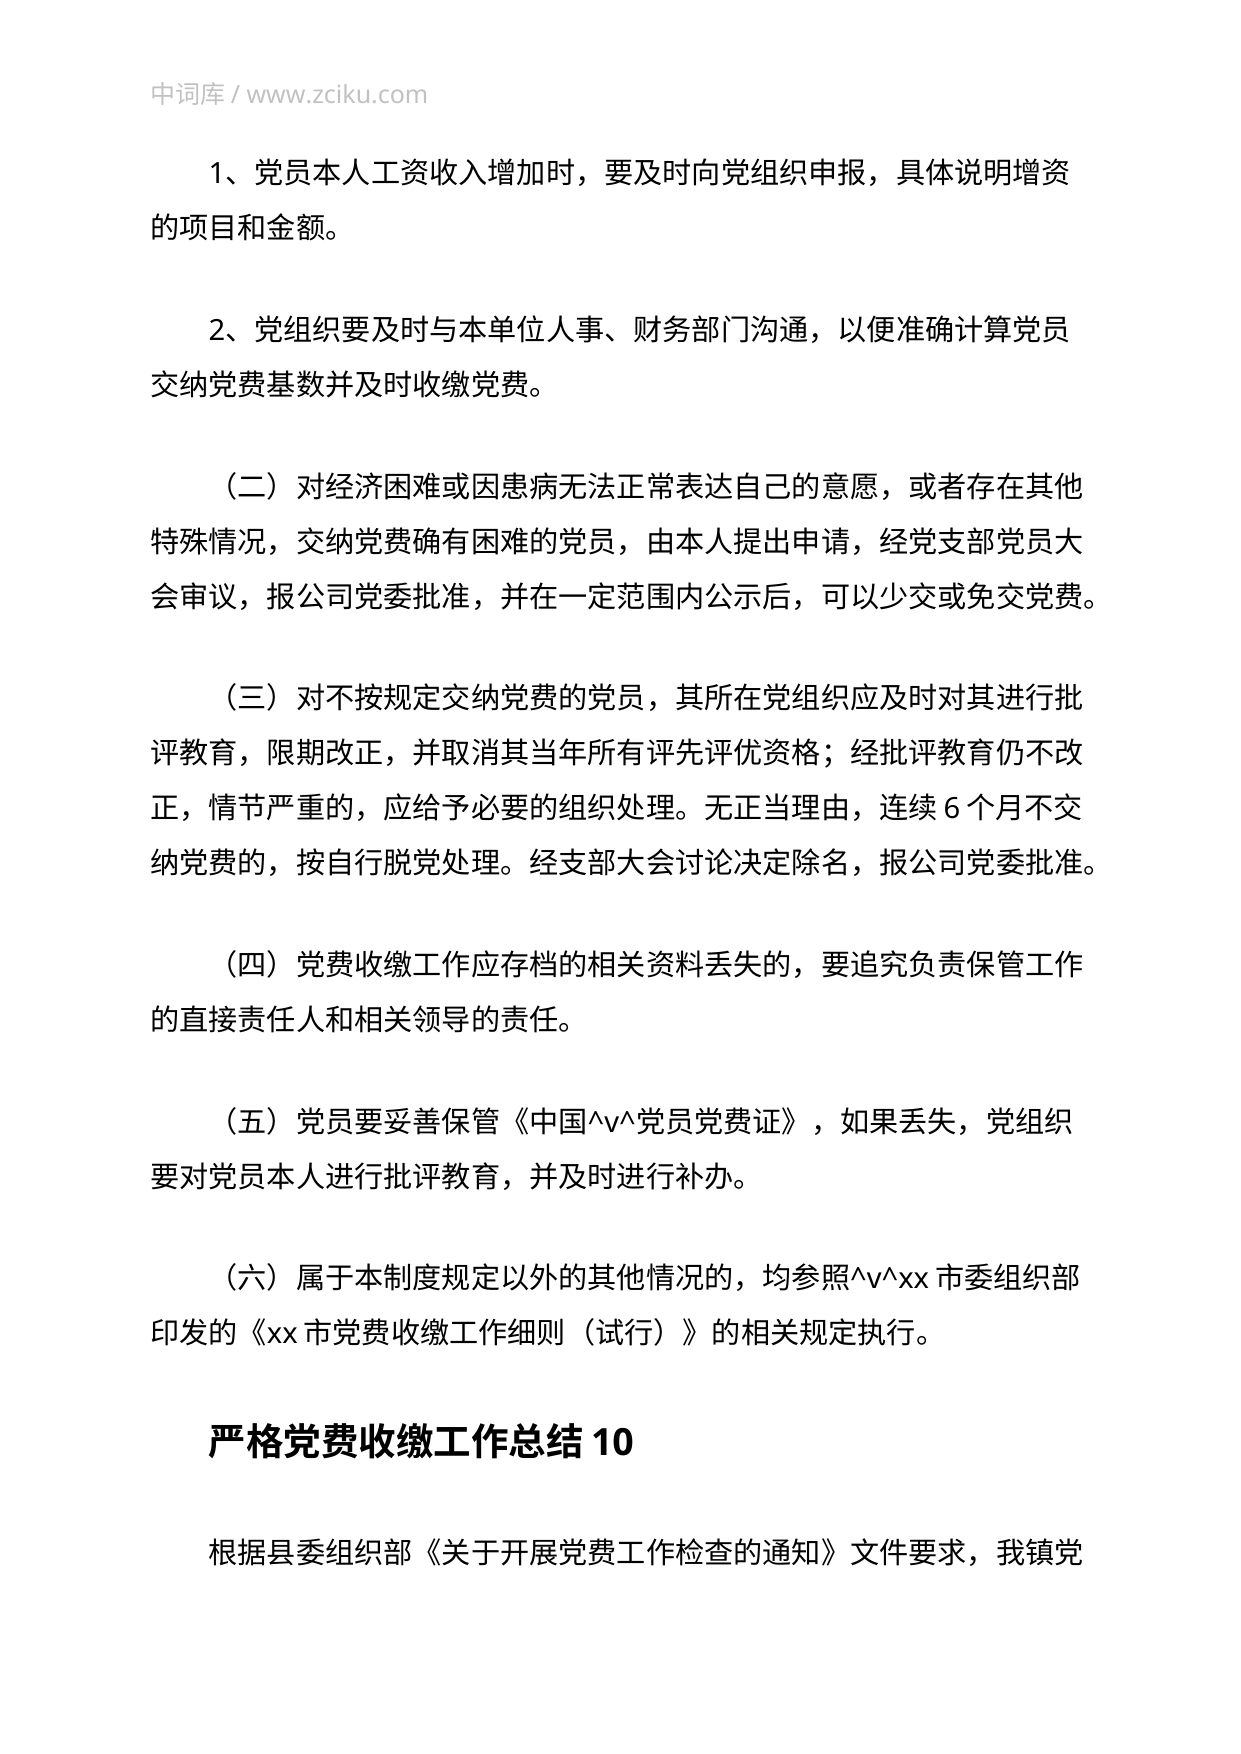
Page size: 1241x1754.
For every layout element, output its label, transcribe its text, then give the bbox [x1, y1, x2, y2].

text 严格党费收缴工作总结10 [150, 1412, 1090, 1467]
text （二）对经济困难或因患病无法正常表达自己的意愿，或者存在其他特殊情况，交纳党费确有困难的党员，由本人提出申请，经党支部党员大会审议，报公司党委批准，并在一定范围内公示后，可以少交或免交党费。 [150, 463, 1090, 616]
text 2、党组织要及时与本单位人事、财务部门沟通，以便准确计算党员交纳党费基数并及时收缴党费。 [150, 307, 1090, 404]
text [150, 1530, 1090, 1572]
text 1、党员本人工资收入增加时，要及时向党组织申报，具体说明增资的项目和金额。 [150, 150, 1090, 247]
text （五）党员要妥善保管《中国^v^党员党费证》，如果丢失，党组织要对党员本人进行批评教育，并及时进行补办。 [150, 1098, 1090, 1196]
text （三）对不按规定交纳党费的党员，其所在党组织应及时对其进行批评教育，限期改正，并取消其当年所有评先评优资格；经批评教育仍不改正，情节严重的，应给予必要的组织处理。无正当理由，连续6个月不交纳党费的，按自行脱党处理。经支部大会讨论决定除名，报公司党委批准。 [150, 675, 1090, 882]
text （四）党费收缴工作应存档的相关资料丢失的，要追究负责保管工作的直接责任人和相关领导的责任。 [150, 942, 1090, 1039]
text （六）属于本制度规定以外的其他情况的，均参照^v^xx市委组织部印发的《xx市党费收缴工作细则（试行）》的相关规定执行。 [150, 1255, 1090, 1352]
